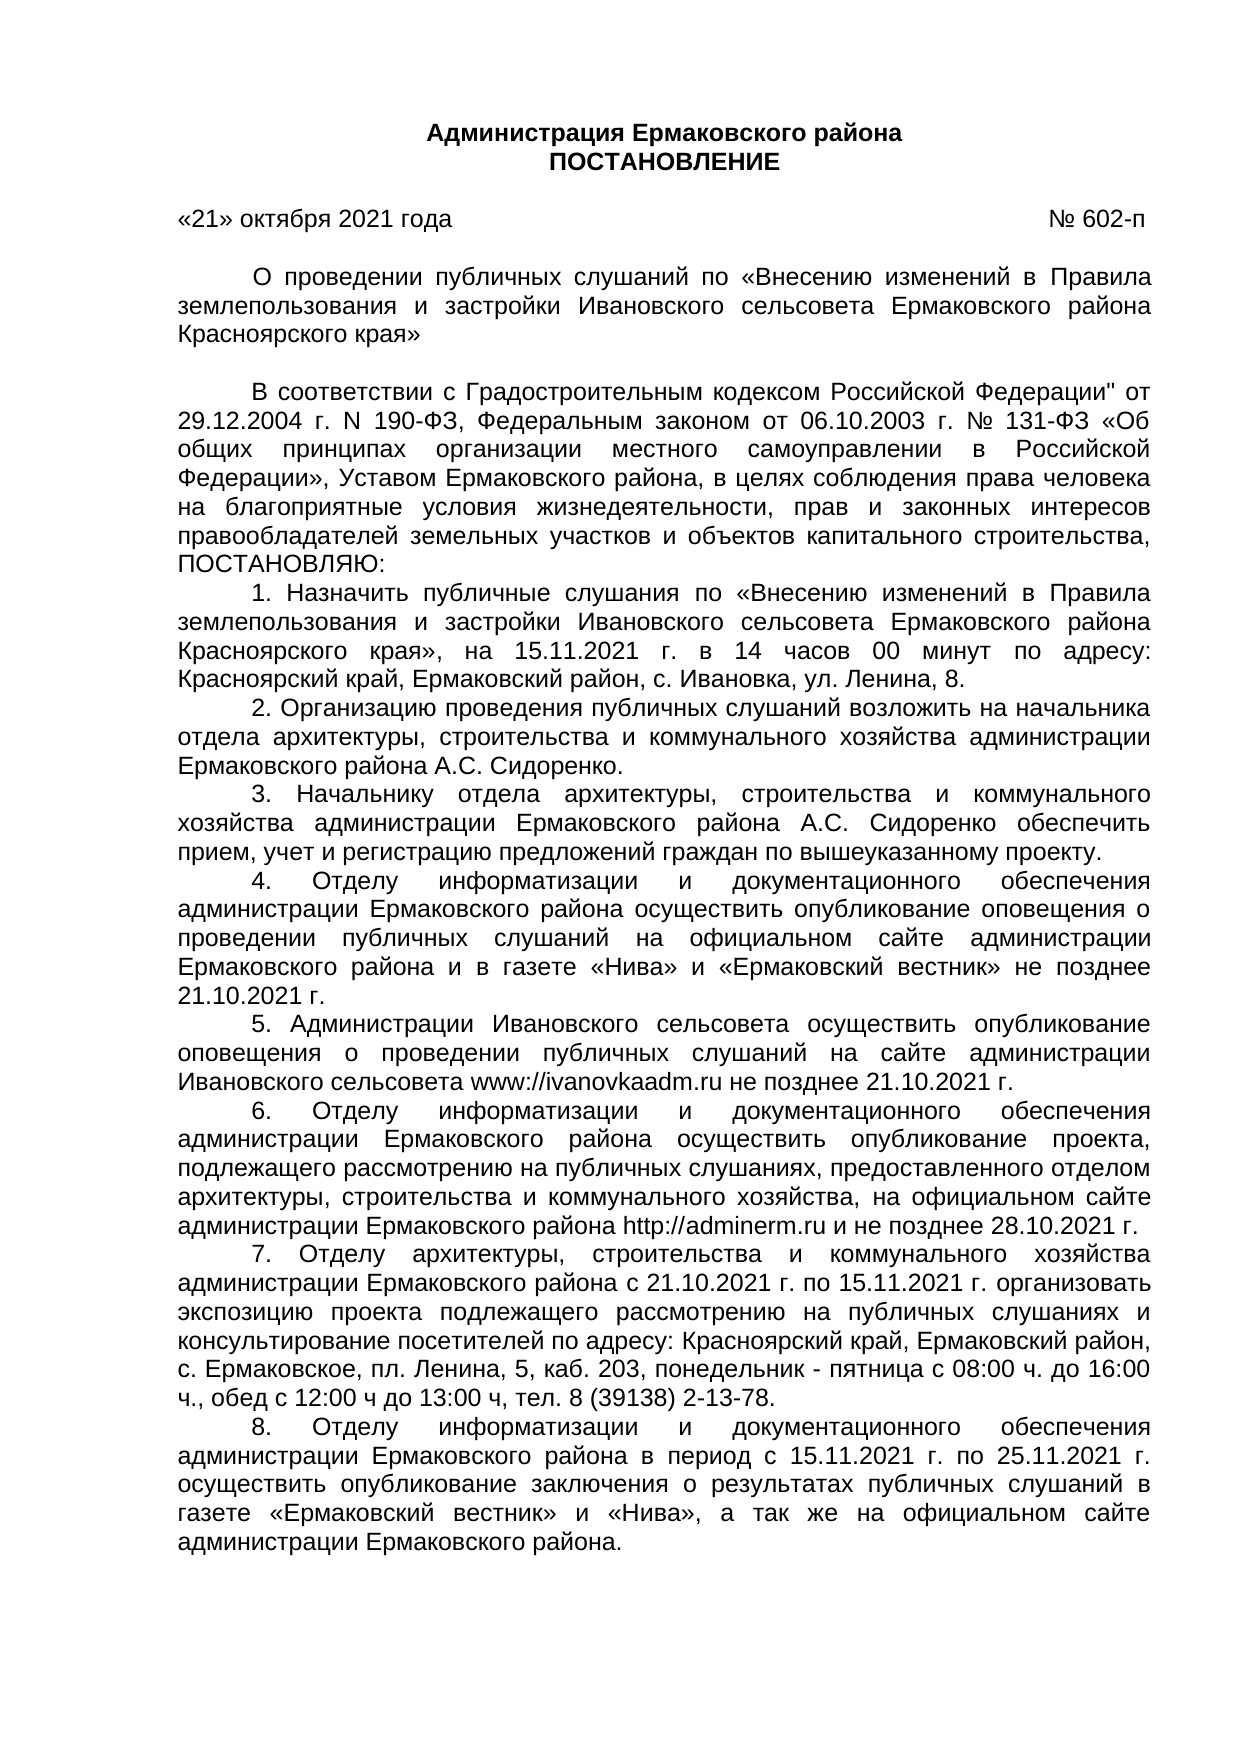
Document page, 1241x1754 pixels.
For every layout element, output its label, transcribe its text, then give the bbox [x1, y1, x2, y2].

text 3. Начальнику отдела архитектуры, строительства и коммунального хозяйства администрации Ермаковского района А.С. Сидоренко обеспечить прием, учет и регистрацию предложений граждан по вышеуказанному проекту. [177, 779, 1152, 866]
text 1. Назначить публичные слушания по «Внесению изменений в Правила землепользования и застройки Ивановского сельсовета Ермаковского района Красноярского края», на 15.11.2021 г. в 14 часов 00 минут по адресу: Красноярский край, Ермаковский район, с. Ивановка, ул. Ленина, 8. [177, 578, 1152, 693]
text 4. Отделу информатизации и документационного обеспечения администрации Ермаковского района осуществить опубликование оповещения о проведении публичных слушаний на официальном сайте администрации Ермаковского района и в газете «Нива» и «Ермаковский вестник» не позднее 21.10.2021 г. [177, 866, 1152, 1009]
text 6. Отделу информатизации и документационного обеспечения администрации Ермаковского района осуществить опубликование проекта, подлежащего рассмотрению на публичных слушаниях, предоставленного отделом архитектуры, строительства и коммунального хозяйства, на официальном сайте администрации Ермаковского района http://adminerm.ru и не позднее 28.10.2021 г. [177, 1096, 1152, 1239]
text Администрация Ермаковского района [177, 118, 1152, 147]
text О проведении публичных слушаний по «Внесению изменений в Правила землепользования и застройки Ивановского сельсовета Ермаковского района Красноярского края» [177, 262, 1152, 348]
text 8. Отделу информатизации и документационного обеспечения администрации Ермаковского района в период с 15.11.2021 г. по 25.11.2021 г. осуществить опубликование заключения о результатах публичных слушаний в газете «Ермаковский вестник» и «Нива», а так же на официальном сайте администрации Ермаковского района. [177, 1412, 1152, 1556]
text 7. Отделу архитектуры, строительства и коммунального хозяйства администрации Ермаковского района с 21.10.2021 г. по 15.11.2021 г. организовать экспозицию проекта подлежащего рассмотрению на публичных слушаниях и консультирование посетителей по адресу: Красноярский край, Ермаковский район, с. Ермаковское, пл. Ленина, 5, каб. 203, понедельник - пятница с 08:00 ч. до 16:00 ч., обед с 12:00 ч до 13:00 ч, тел. 8 (39138) 2-13-78. [177, 1239, 1152, 1412]
text 5. Администрации Ивановского сельсовета осуществить опубликование оповещения о проведении публичных слушаний на сайте администрации Ивановского сельсовета www://ivanovkaadm.ru не позднее 21.10.2021 г. [177, 1009, 1152, 1096]
text В соответствии с Градостроительным кодексом Российской Федерации" от 29.12.2004 г. N 190-ФЗ, Федеральным законом от 06.10.2003 г. № 131-ФЗ «Об общих принципах организации местного самоуправлении в Российской Федерации», Уставом Ермаковского района, в целях соблюдения права человека на благоприятные условия жизнедеятельности, прав и законных интересов правообладателей земельных участков и объектов капитального строительства, ПОСТАНОВЛЯЮ: [177, 377, 1152, 578]
text ПОСТАНОВЛЕНИЕ [177, 147, 1152, 176]
text 2. Организацию проведения публичных слушаний возложить на начальника отдела архитектуры, строительства и коммунального хозяйства администрации Ермаковского района А.С. Сидоренко. [177, 693, 1152, 779]
text «21» октября 2021 года № 602-п [177, 204, 1152, 233]
